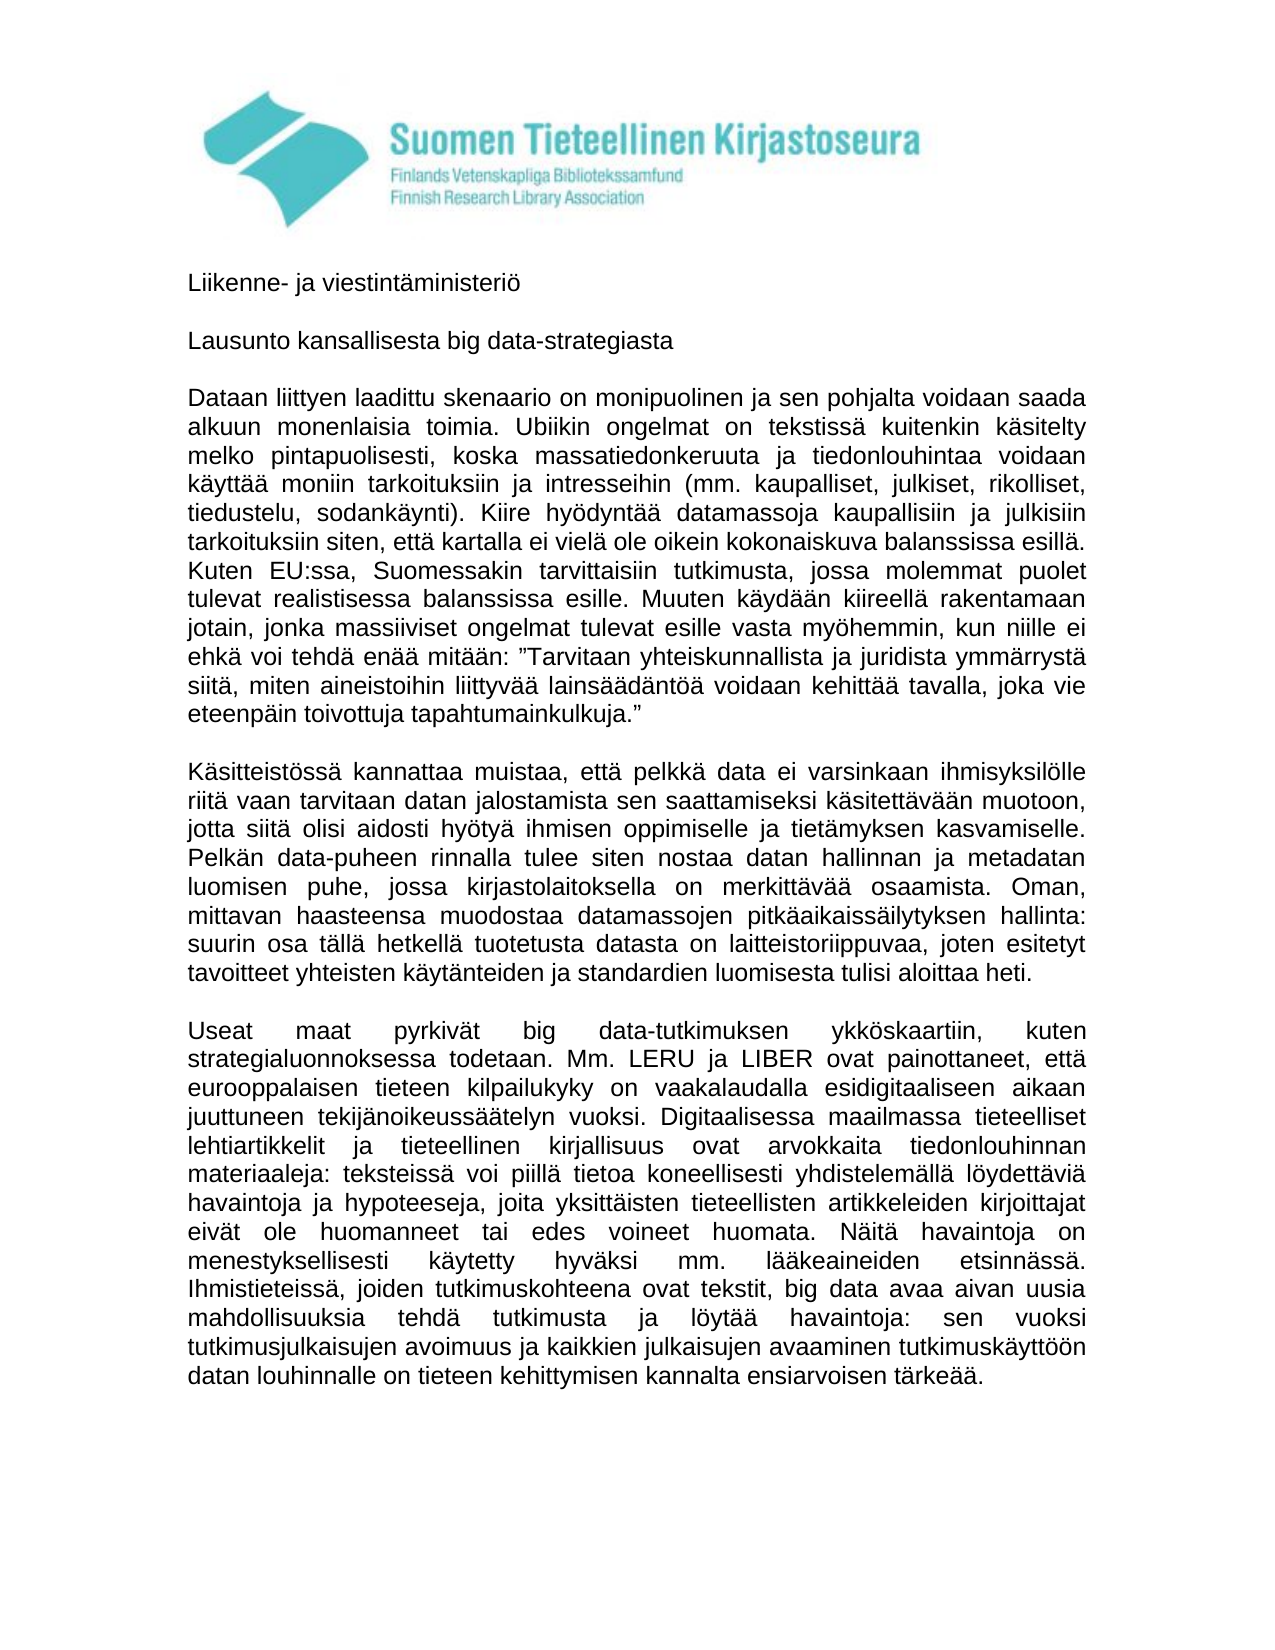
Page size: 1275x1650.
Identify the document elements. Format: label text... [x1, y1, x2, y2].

text Lausunto kansallisesta big data-strategiasta [187, 326, 1087, 354]
picture [187, 73, 938, 240]
text Käsitteistössä kannattaa muistaa, että pelkkä data ei varsinkaan ihmisyksilölle riitä vaan tarvitaan datan jalostamista sen saattamiseksi käsitettävään muotoon, jotta siitä olisi aidosti hyötyä ihmisen oppimiselle ja tietämyksen kasvamiselle. Pelkän data-puheen rinnalla tulee siten nostaa datan hallinnan ja metadatan luomisen puhe, jossa kirjastolaitoksella on merkittävää osaamista. Oman, mittavan haasteensa muodostaa datamassojen pitkäaikaissäilytyksen hallinta: suurin osa tällä hetkellä tuotetusta datasta on laitteistoriippuvaa, joten esitetyt tavoitteet yhteisten käytänteiden ja standardien luomisesta tulisi aloittaa heti. [187, 757, 1087, 987]
text Useat maat pyrkivät big data-tutkimuksen ykköskaartiin, kuten strategialuonnoksessa todetaan. Mm. LERU ja LIBER ovat painottaneet, että eurooppalaisen tieteen kilpailukyky on vaakalaudalla esidigitaaliseen aikaan juuttuneen tekijänoikeussäätelyn vuoksi. Digitaalisessa maailmassa tieteelliset lehtiartikkelit ja tieteellinen kirjallisuus ovat arvokkaita tiedonlouhinnan materiaaleja: teksteissä voi piillä tietoa koneellisesti yhdistelemällä löydettäviä havaintoja ja hypoteeseja, joita yksittäisten tieteellisten artikkeleiden kirjoittajat eivät ole huomanneet tai edes voineet huomata. Näitä havaintoja on menestyksellisesti käytetty hyväksi mm. lääkeaineiden etsinnässä. Ihmistieteissä, joiden tutkimuskohteena ovat tekstit, big data avaa aivan uusia mahdollisuuksia tehdä tutkimusta ja löytää havaintoja: sen vuoksi tutkimusjulkaisujen avoimuus ja kaikkien julkaisujen avaaminen tutkimuskäyttöön datan louhinnalle on tieteen kehittymisen kannalta ensiarvoisen tärkeää. [187, 1016, 1087, 1389]
text Liikenne- ja viestintäministeriö [187, 268, 1087, 297]
text Dataan liittyen laadittu skenaario on monipuolinen ja sen pohjalta voidaan saada alkuun monenlaisia toimia. Ubiikin ongelmat on tekstissä kuitenkin käsitelty melko pintapuolisesti, koska massatiedonkeruuta ja tiedonlouhintaa voidaan käyttää moniin tarkoituksiin ja intresseihin (mm. kaupalliset, julkiset, rikolliset, tiedustelu, sodankäynti). Kiire hyödyntää datamassoja kaupallisiin ja julkisiin tarkoituksiin siten, että kartalla ei vielä ole oikein kokonaiskuva balanssissa esillä. Kuten EU:ssa, Suomessakin tarvittaisiin tutkimusta, jossa molemmat puolet tulevat realistisessa balanssissa esille. Muuten käydään kiireellä rakentamaan jotain, jonka massiiviset ongelmat tulevat esille vasta myöhemmin, kun niille ei ehkä voi tehdä enää mitään: ”Tarvitaan yhteiskunnallista ja juridista ymmärrystä siitä, miten aineistoihin liittyvää lainsäädäntöä voidaan kehittää tavalla, joka vie eteenpäin toivottuja tapahtumainkulkuja.” [187, 383, 1087, 728]
